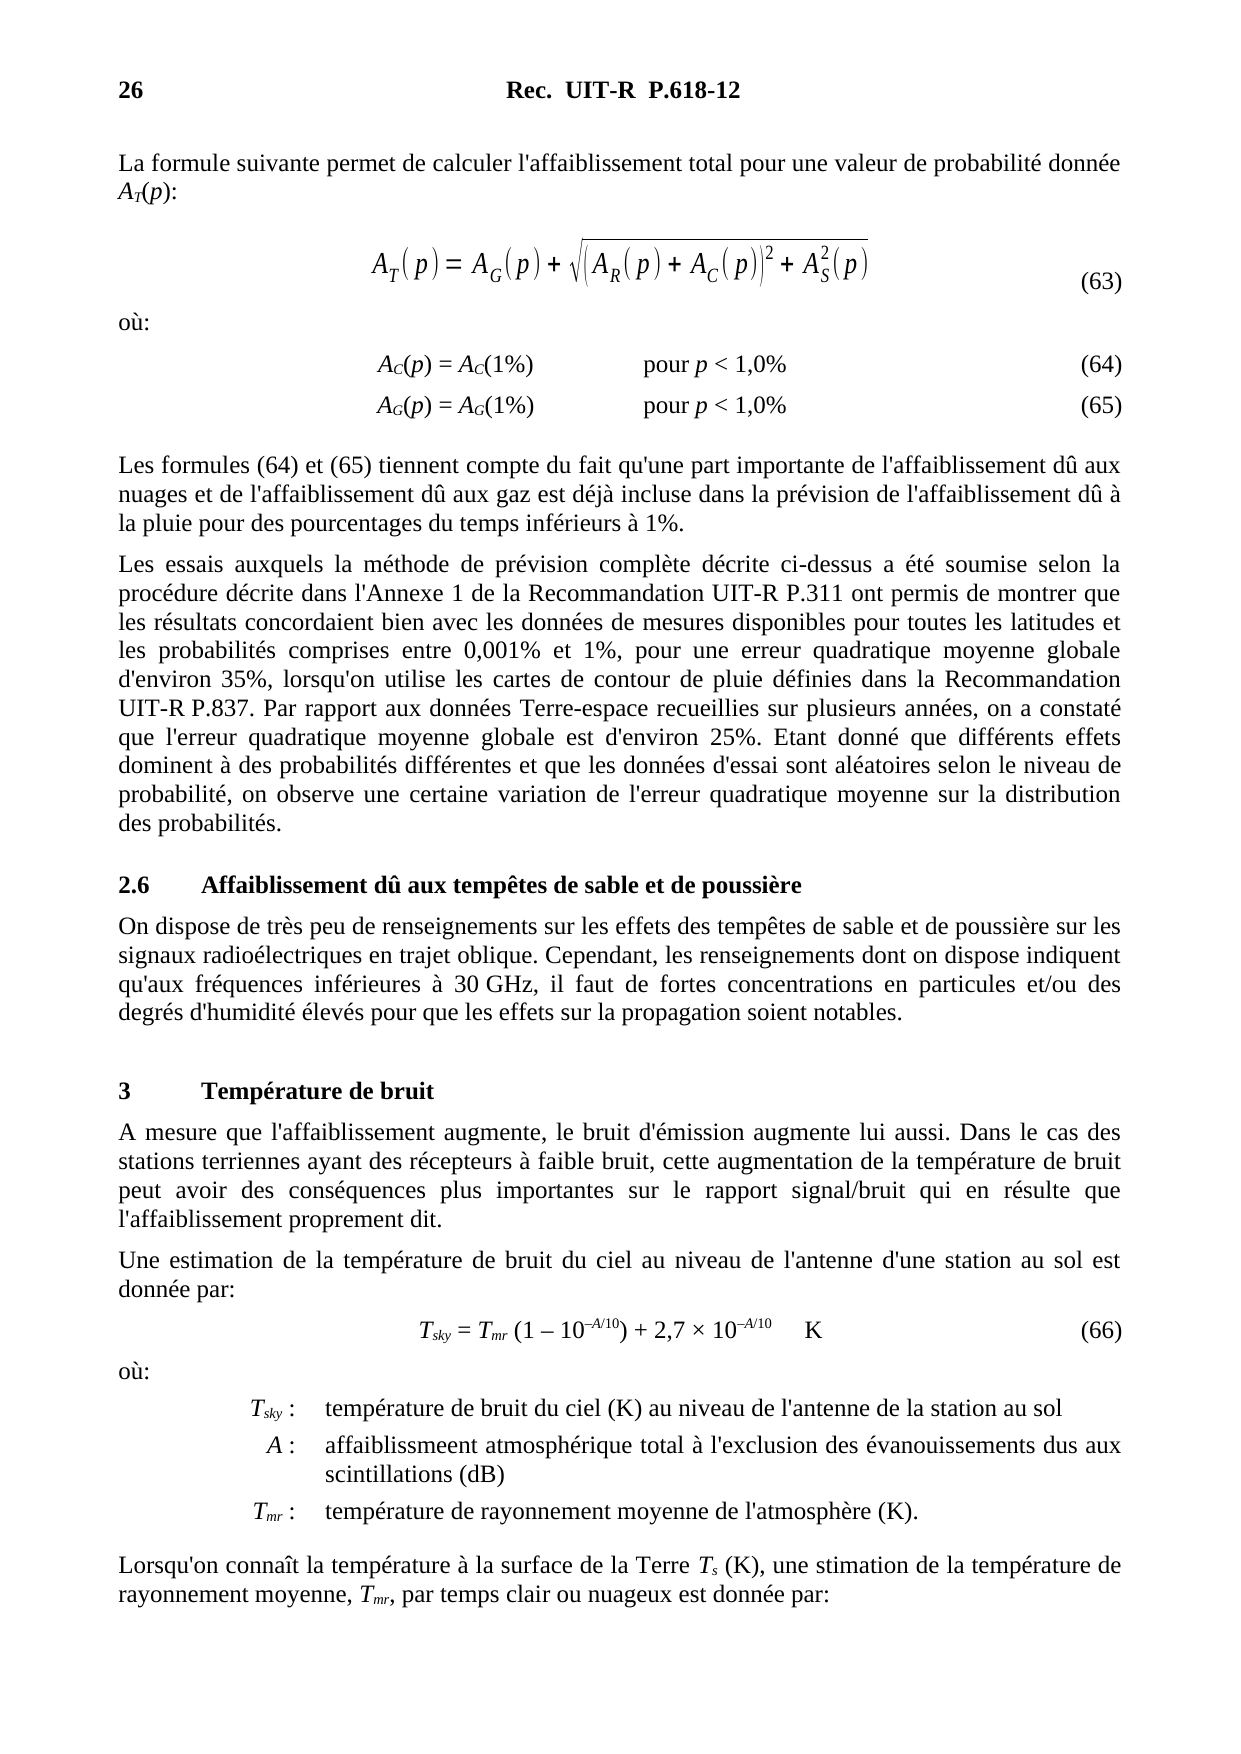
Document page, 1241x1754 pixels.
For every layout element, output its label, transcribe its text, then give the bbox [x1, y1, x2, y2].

subtitle 3 Température de bruit [118, 1076, 1122, 1105]
text où: [118, 1356, 1122, 1385]
text A mesure que l'affaiblissement augmente, le bruit d'émission augmente lui aussi. Dans le cas des stations terriennes ayant des récepteurs à faible bruit, cette augmentation de la température de bruit peut avoir des conséquences plus importantes sur le rapport signal/bruit qui en résulte que l'affaiblissement proprement dit. [118, 1117, 1122, 1232]
text AC(p) = AC(1%) pour p < 1,0% (64) [118, 349, 1122, 377]
text Une estimation de la température de bruit du ciel au niveau de l'antenne d'une station au sol est donnée par: [118, 1245, 1122, 1302]
text La formule suivante permet de calculer l'affaiblissement total pour une valeur de probabilité donnée AT(p): [118, 148, 1122, 205]
text (63) [118, 237, 1122, 295]
subtitle 2.6 Affaiblissement dû aux tempêtes de sable et de poussière [118, 870, 1122, 899]
text AG(p) = AG(1%) pour p < 1,0% (65) [118, 390, 1122, 419]
text A : affaiblissmeent atmosphérique total à l'exclusion des évanouissements dus aux scintillations (dB) [118, 1430, 1122, 1488]
text Tsky = Tmr (1 – 10–A/10) + 2,7 × 10–A/10 K (66) [118, 1315, 1122, 1344]
text Tsky : température de bruit du ciel (K) au niveau de l'antenne de la station au sol [118, 1393, 1122, 1422]
text Lorsqu'on connaît la température à la surface de la Terre Ts (K), une stimation de la température de rayonnement moyenne, Tmr, par temps clair ou nuageux est donnée par: [118, 1550, 1122, 1607]
text Les formules (64) et (65) tiennent compte du fait qu'une part importante de l'affaiblissement dû aux nuages et de l'affaiblissement dû aux gaz est déjà incluse dans la prévision de l'affaiblissement dû à la pluie pour des pourcentages du temps inférieurs à 1%. [118, 450, 1122, 537]
text où: [118, 307, 1122, 336]
text Les essais auxquels la méthode de prévision complète décrite ci-dessus a été soumise selon la procédure décrite dans l'Annexe 1 de la Recommandation UIT-R P.311 ont permis de montrer que les résultats concordaient bien avec les données de mesures disponibles pour toutes les latitudes et les probabilités comprises entre 0,001% et 1%, pour une erreur quadratique moyenne globale d'environ 35%, lorsqu'on utilise les cartes de contour de pluie définies dans la Recommandation UIT-R P.837. Par rapport aux données Terre-espace recueillies sur plusieurs années, on a constaté que l'erreur quadratique moyenne globale est d'environ 25%. Etant donné que différents effets dominent à des probabilités différentes et que les données d'essai sont aléatoires selon le niveau de probabilité, on observe une certaine variation de l'erreur quadratique moyenne sur la distribution des probabilités. [118, 549, 1122, 837]
text Tmr : température de rayonnement moyenne de l'atmosphère (K). [118, 1496, 1122, 1525]
text On dispose de très peu de renseignements sur les effets des tempêtes de sable et de poussière sur les signaux radioélectriques en trajet oblique. Cependant, les renseignements dont on dispose indiquent qu'aux fréquences inférieures à 30 GHz, il faut de fortes concentrations en particules et/ou des degrés d'humidité élevés pour que les effets sur la propagation soient notables. [118, 911, 1122, 1026]
